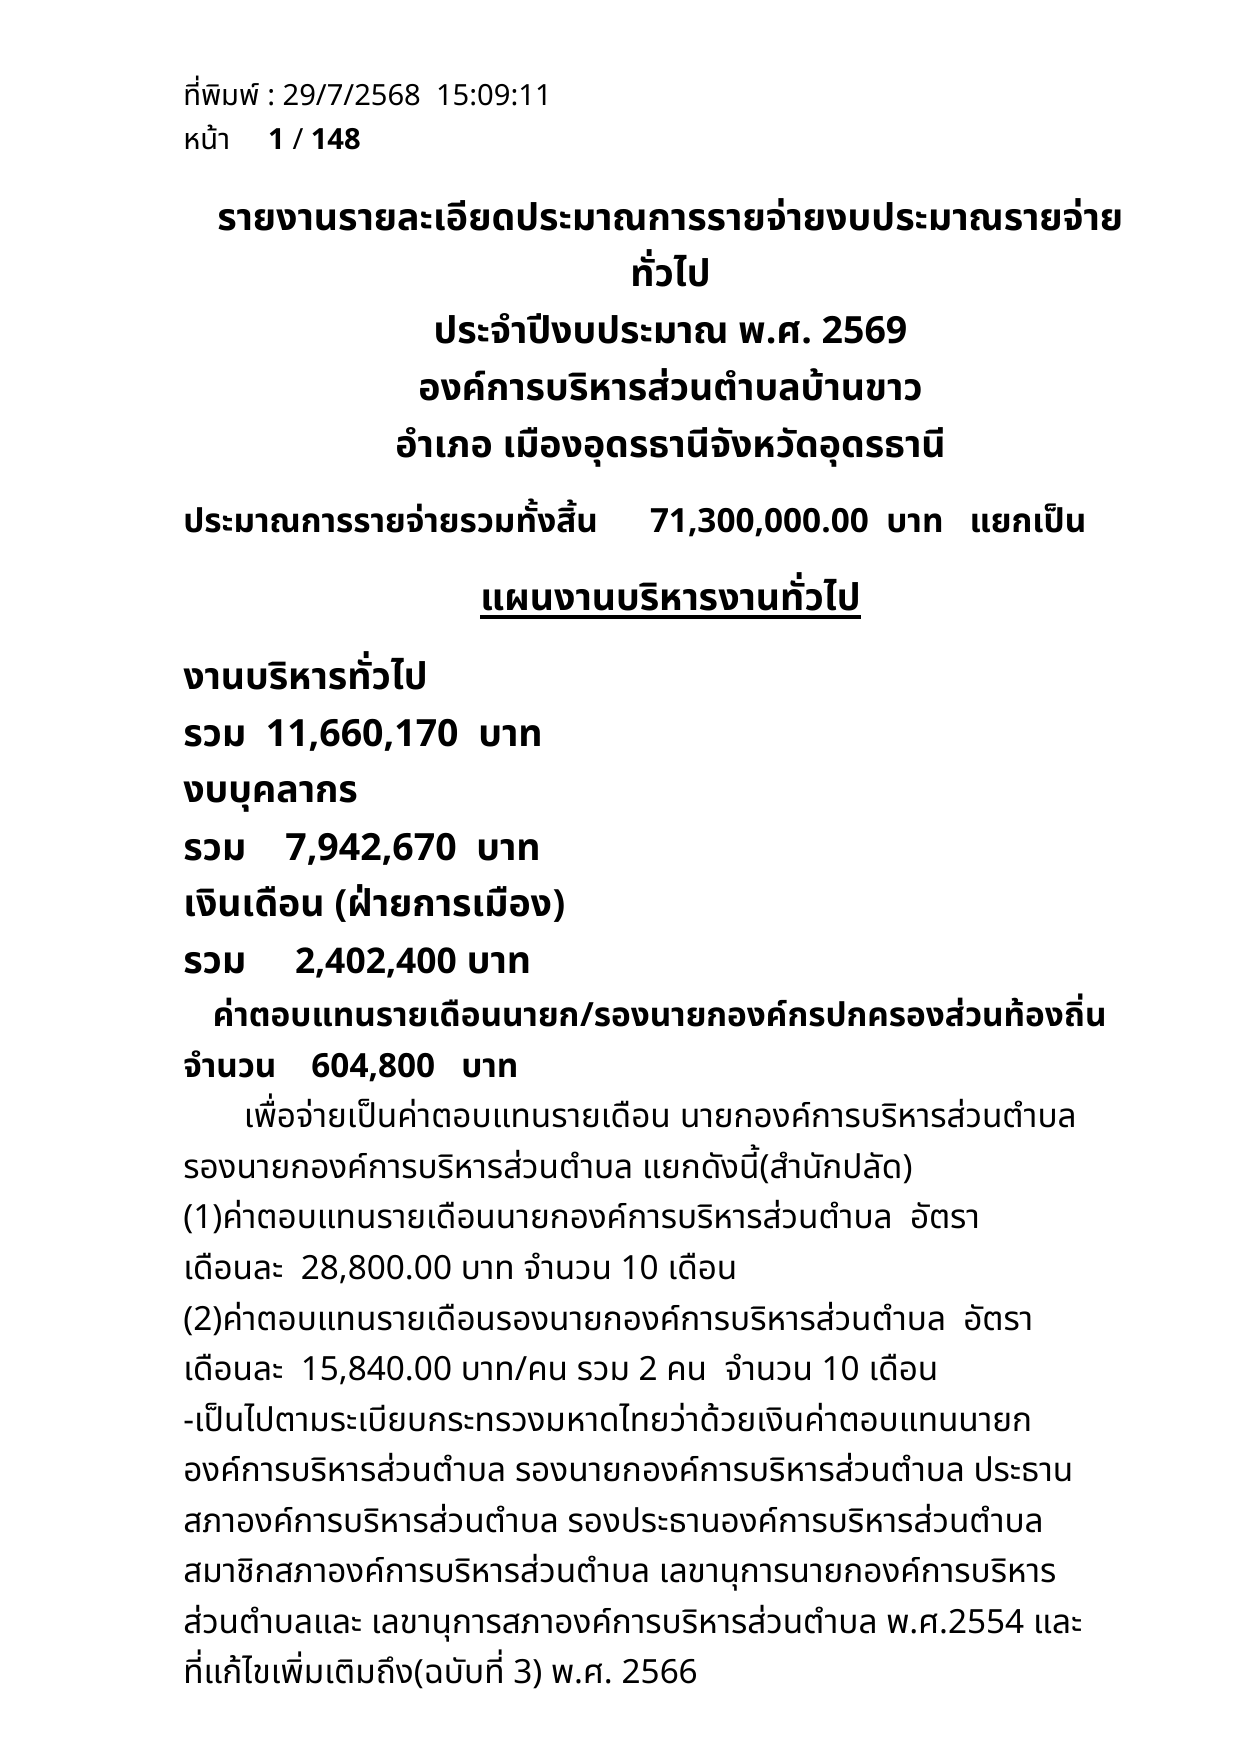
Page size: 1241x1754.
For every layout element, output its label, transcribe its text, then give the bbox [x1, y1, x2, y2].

text เดือนละ 28,800.00 บาท จำนวน 10 เดือน [183, 1244, 1157, 1294]
text เดือนละ 15,840.00 บาท/คน รวม 2 คน จำนวน 10 เดือน [183, 1345, 1157, 1396]
text สมาชิกสภาองค์การบริหารส่วนตำบล เลขานุการนายกองค์การบริหาร [183, 1547, 1157, 1597]
text ประมาณการรายจ่ายรวมทั้งสิ้น 71,300,000.00 บาท แยกเป็น [183, 497, 1157, 547]
text ส่วนตำบลและ เลขานุการสภาองค์การบริหารส่วนตำบล พ.ศ.2554 และ [183, 1597, 1157, 1648]
text -เป็นไปตามระเบียบกระทรวงมหาดไทยว่าด้วยเงินค่าตอบแทนนายก [183, 1396, 1157, 1446]
text งานบริหารทั่วไป รวม 11,660,170 บาท [183, 649, 1157, 763]
text สภาองค์การบริหารส่วนตำบล รองประธานองค์การบริหารส่วนตำบล [183, 1497, 1157, 1547]
text อำเภอ เมืองอุดรธานีจังหวัดอุดรธานี [183, 417, 1157, 474]
text (1)ค่าตอบแทนรายเดือนนายกองค์การบริหารส่วนตำบล อัตรา [183, 1193, 1157, 1244]
text (2)ค่าตอบแทนรายเดือนรองนายกองค์การบริหารส่วนตำบล อัตรา [183, 1294, 1157, 1345]
text ประจำปีงบประมาณ พ.ศ. 2569 [183, 304, 1157, 361]
text รองนายกองค์การบริหารส่วนตำบล แยกดังนี้(สำนักปลัด) [183, 1142, 1157, 1193]
text องค์การบริหารส่วนตำบลบ้านขาว [183, 361, 1157, 417]
text ที่แก้ไขเพิ่มเติมถึง(ฉบับที่ 3) พ.ศ. 2566 [183, 1648, 1157, 1699]
text องค์การบริหารส่วนตำบล รองนายกองค์การบริหารส่วนตำบล ประธาน [183, 1446, 1157, 1497]
text ค่าตอบแทนรายเดือนนายก/รองนายกองค์กรปกครองส่วนท้องถิ่น จำนวน 604,800 บาท [183, 991, 1157, 1092]
text งบบุคลากร รวม 7,942,670 บาท [183, 763, 1157, 877]
text เงินเดือน (ฝ่ายการเมือง) รวม 2,402,400 บาท [183, 877, 1157, 991]
text เพื่อจ่ายเป็นค่าตอบแทนรายเดือน นายกองค์การบริหารส่วนตำบล [183, 1092, 1157, 1142]
text รายงานรายละเอียดประมาณการรายจ่ายงบประมาณรายจ่ายทั่วไป [183, 190, 1157, 304]
text แผนงานบริหารงานทั่วไป [183, 570, 1157, 627]
